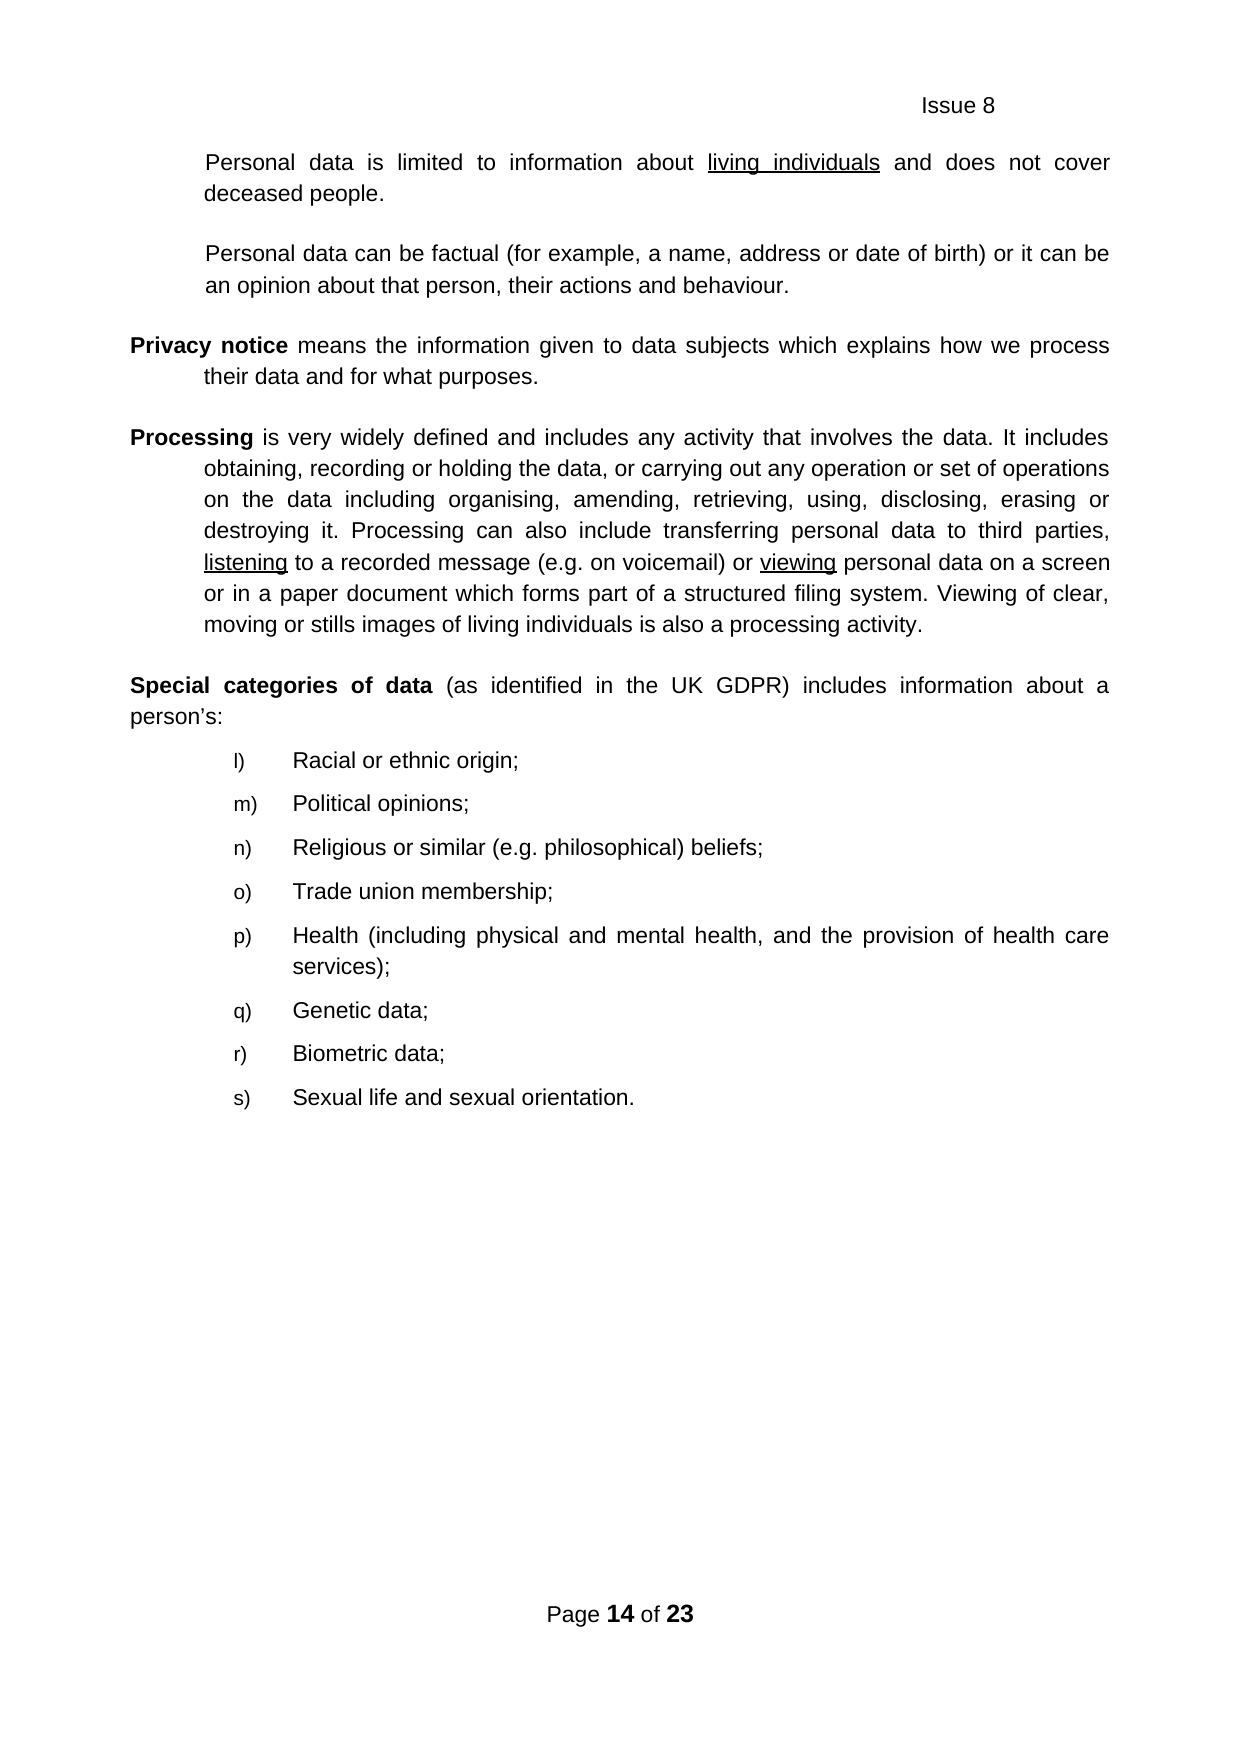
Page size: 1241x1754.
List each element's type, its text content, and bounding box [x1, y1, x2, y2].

subtitle Personal data is limited to information about living individuals and does not cover deceased people. [204, 144, 1110, 206]
subtitle Religious or similar (e.g. philosophical) beliefs; [233, 829, 1110, 860]
subtitle Biometric data; [233, 1035, 1110, 1067]
subtitle Health (including physical and mental health, and the provision of health care services); [233, 917, 1110, 979]
subtitle Trade union membership; [233, 873, 1110, 904]
subtitle Special categories of data (as identified in the UK GDPR) includes information about a person’s: [130, 667, 1110, 729]
subtitle Processing is very widely defined and includes any activity that involves the data. It includes obtaining, recording or holding the data, or carrying out any operation or set of operations on the data including organising, amending, retrieving, using, disclosing, erasing or destroying it. Processing can also include transferring personal data to third parties, listening to a recorded message (e.g. on voicemail) or viewing personal data on a screen or in a paper document which forms part of a structured filing system. Viewing of clear, moving or stills images of living individuals is also a processing activity. [130, 419, 1110, 637]
subtitle Racial or ethnic origin; [233, 742, 1110, 773]
subtitle Personal data can be factual (for example, a name, address or date of birth) or it can be an opinion about that person, their actions and behaviour. [205, 235, 1110, 298]
subtitle Political opinions; [233, 785, 1110, 817]
subtitle Genetic data; [233, 992, 1110, 1023]
subtitle Sexual life and sexual orientation. [233, 1079, 1110, 1110]
subtitle Privacy notice means the information given to data subjects which explains how we process their data and for what purposes. [130, 327, 1110, 389]
